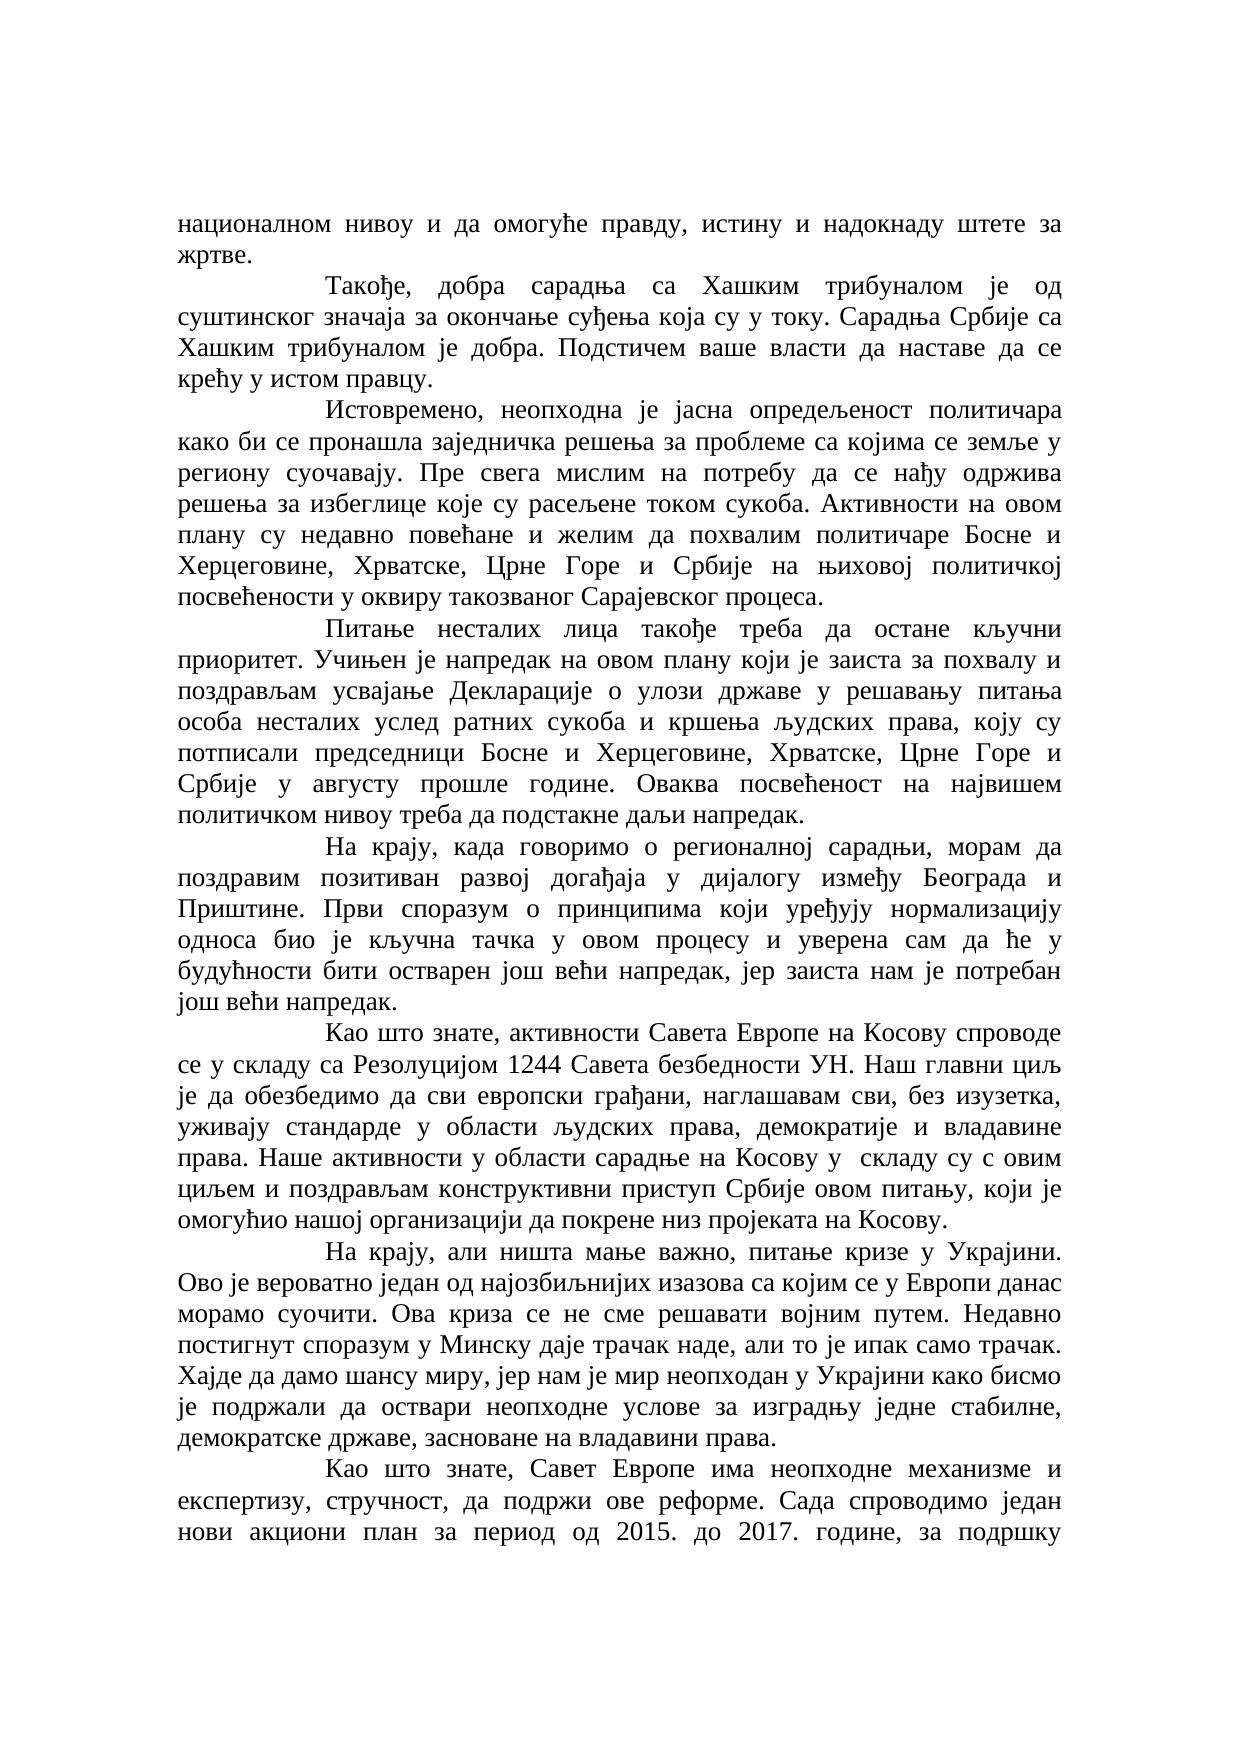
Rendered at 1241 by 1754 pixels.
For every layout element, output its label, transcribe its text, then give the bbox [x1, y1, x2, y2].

text На крају, али ништа мање важно, питање кризе у Украјини. Ово је вероватно један од најозбиљнијих изазова са којим се у Европи данас морамо суочити. Ова криза се не сме решавати војним путем. Недавно постигнут споразум у Минску даје трачак наде, али то је ипак само трачак. Хајде да дамо шансу миру, јер нам је мир неопходан у Украјини како бисмо је подржали да оствари неопходне услове за изградњу једне стабилне, демократске државе, засноване на владавини права. [177, 1234, 1063, 1453]
text На крају, када говоримо о регионалној сарадњи, морам да поздравим позитиван развој догађаја у дијалогу између Београда и Приштине. Први споразум о принципима који уређују нормализацију односа био је кључна тачка у овом процесу и уверена сам да ће у будућности бити остварен још већи напредак, јер заиста нам је потребан још већи напредак. [177, 830, 1063, 1017]
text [177, 1453, 1063, 1546]
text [177, 207, 1063, 269]
text Такође, добра сарадња са Хашким трибуналом је од суштинског значаја за окончање суђења која су у току. Сарадња Србије са Хашким трибуналом је добра. Подстичем ваше власти да наставе да се крећу у истом правцу. [177, 269, 1063, 394]
text Као што знате, активности Савета Европе на Косову спроводе се у складу са Резолуцијом 1244 Савета безбедности УН. Наш главни циљ је да обезбедимо да сви европски грађани, наглашавам сви, без изузетка, уживају стандарде у области људских права, демократије и владавине права. Наше активности у области сарадње на Косову у складу су с овим циљем и поздрављам конструктивни приступ Србије овом питању, који је омогућио нашој организацији да покрене низ пројеката на Косову. [177, 1017, 1063, 1234]
text Истовремено, неопходна је јасна опредељеност политичара како би се пронашла заједничка решења за проблеме са којима се земље у региону суочавају. Пре свега мислим на потребу да се нађу одржива решења за избеглице које су расељене током сукоба. Активности на овом плану су недавно повећане и желим да похвалим политичаре Босне и Херцеговине, Хрватске, Црне Горе и Србије на њиховој политичкој посвећености у оквиру такозваног Сарајевског процеса. [177, 394, 1063, 612]
text Питање несталих лица такође треба да остане кључни приоритет. Учињен је напредак на овом плану који је заиста за похвалу и поздрављам усвајање Декларације о улози државе у решавању питања особа несталих услед ратних сукоба и кршења људских права, коју су потписали председници Босне и Херцеговине, Хрватске, Црне Горе и Србије у августу прошле године. Оваква посвећеност на највишем политичком нивоу треба да подстакне даљи напредак. [177, 612, 1063, 830]
